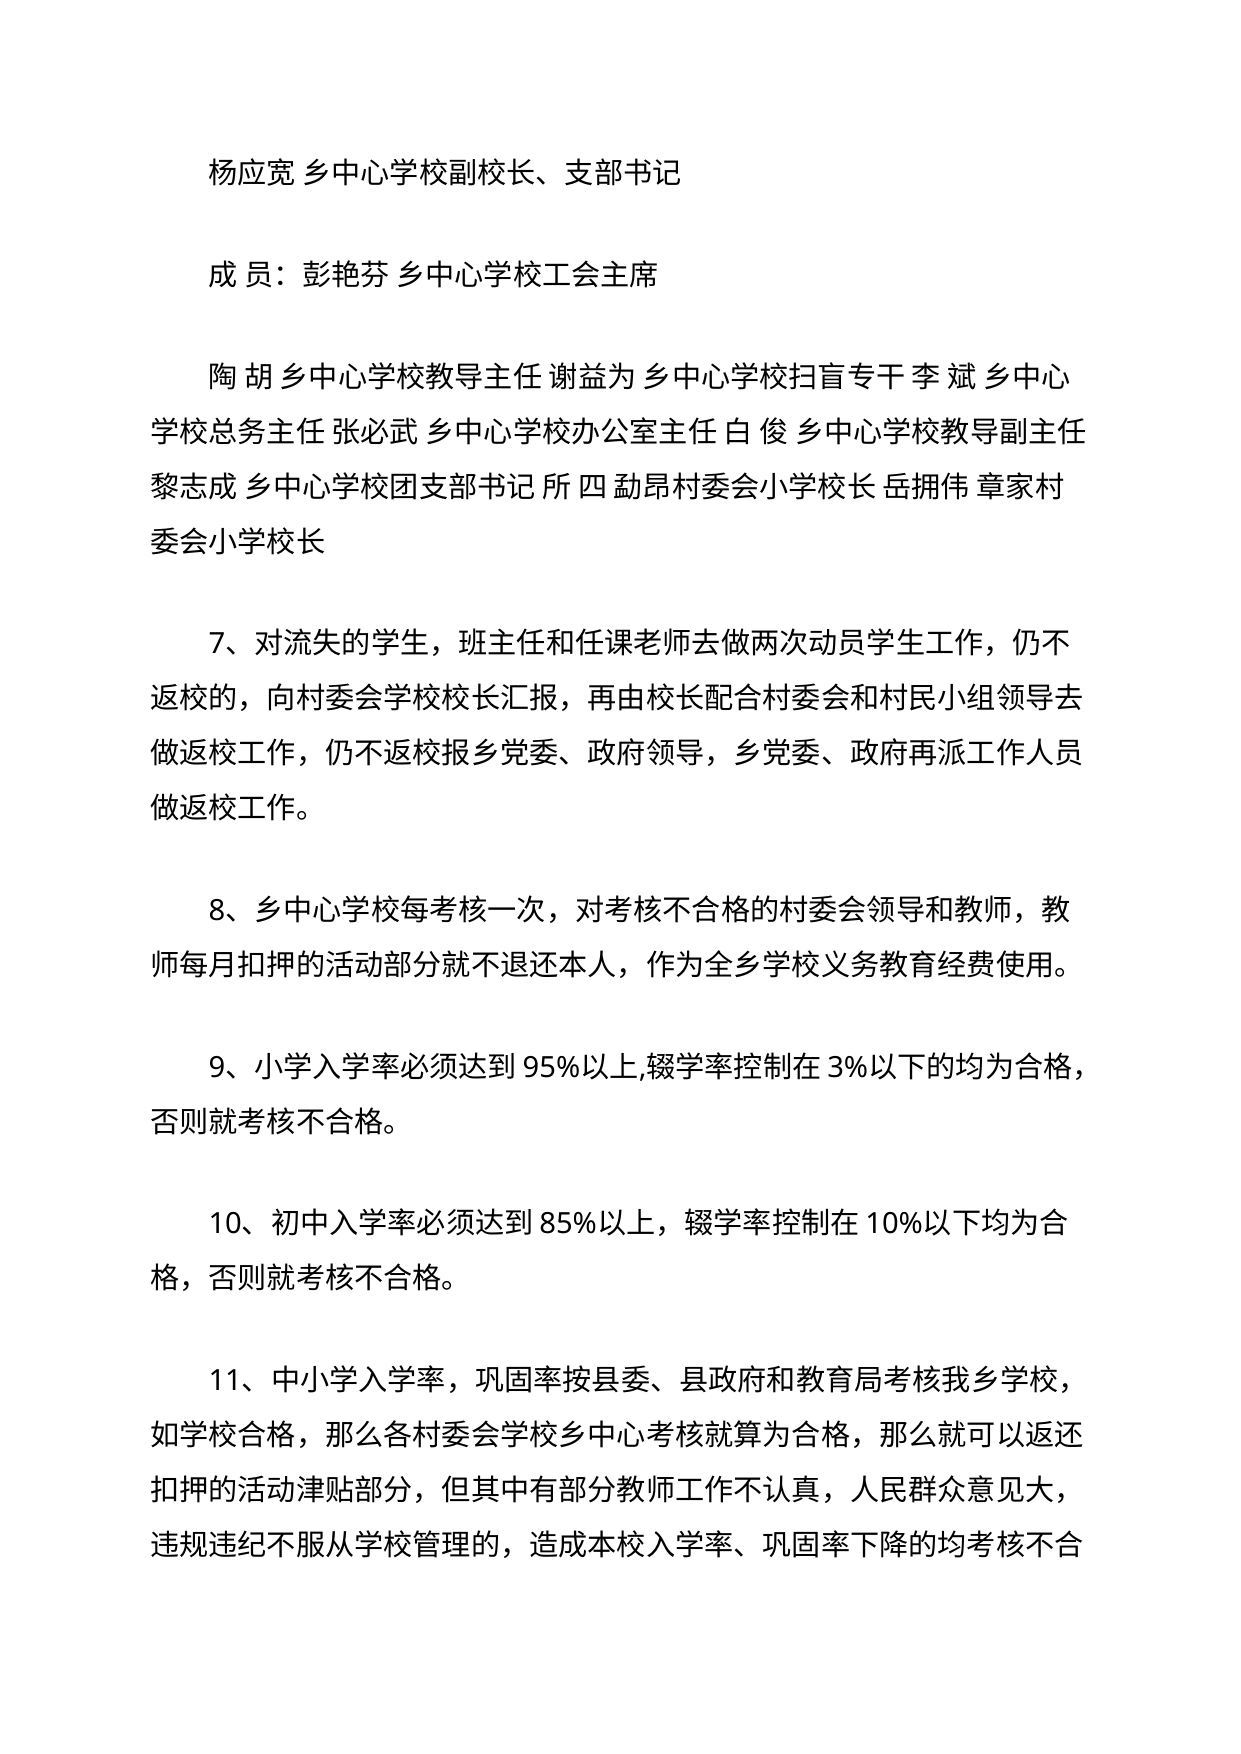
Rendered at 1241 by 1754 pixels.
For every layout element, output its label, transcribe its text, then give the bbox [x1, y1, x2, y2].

text 陶 胡 乡中心学校教导主任 谢益为 乡中心学校扫盲专干 李 斌 乡中心学校总务主任 张必武 乡中心学校办公室主任 白 俊 乡中心学校教导副主任 黎志成 乡中心学校团支部书记 所 四 勐昂村委会小学校长 岳拥伟 章家村委会小学校长 [150, 353, 1090, 561]
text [150, 1357, 1090, 1564]
text 10、初中入学率必须达到85%以上，辍学率控制在10%以下均为合格，否则就考核不合格。 [150, 1200, 1090, 1297]
text 7、对流失的学生，班主任和任课老师去做两次动员学生工作，仍不返校的，向村委会学校校长汇报，再由校长配合村委会和村民小组领导去做返校工作，仍不返校报乡党委、政府领导，乡党委、政府再派工作人员做返校工作。 [150, 620, 1090, 827]
text 9、小学入学率必须达到95%以上,辍学率控制在3%以下的均为合格，否则就考核不合格。 [150, 1043, 1090, 1141]
text 成 员：彭艳芬 乡中心学校工会主席 [150, 252, 1090, 294]
text 杨应宽 乡中心学校副校长、支部书记 [150, 150, 1090, 192]
text 8、乡中心学校每考核一次，对考核不合格的村委会领导和教师，教师每月扣押的活动部分就不退还本人，作为全乡学校义务教育经费使用。 [150, 887, 1090, 984]
